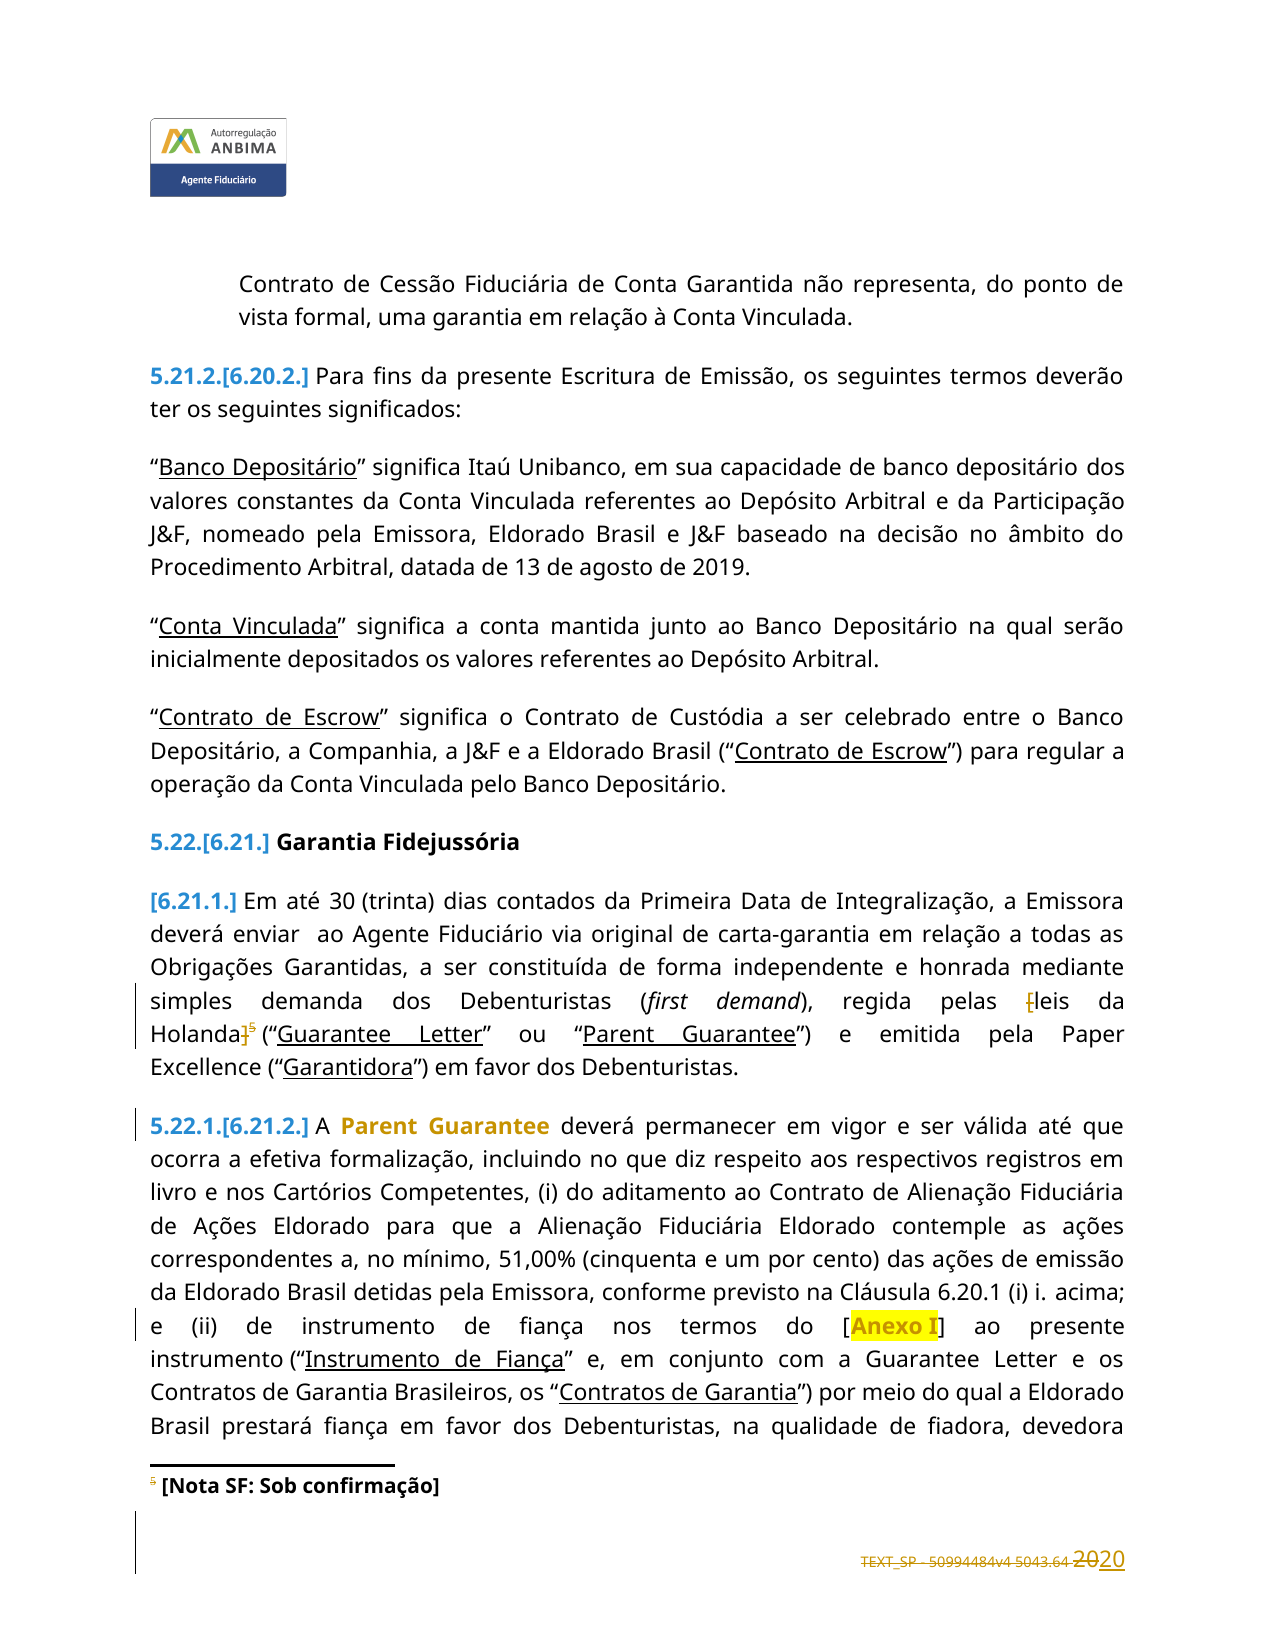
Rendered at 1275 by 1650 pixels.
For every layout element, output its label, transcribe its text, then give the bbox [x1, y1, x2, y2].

list Para fins da presente Escritura de Emissão, os seguintes termos deverão ter os seguintes significados: [150, 357, 1125, 424]
list Em até 30 (trinta) dias contados da Primeira Data de Integralização, a Emissora deverá enviar ao Agente Fiduciário via original de carta-garantia em relação a todas as Obrigações Garantidas, a ser constituída de forma independente e honrada mediante simples demanda dos Debenturistas (first demand), regida pelas leis da Holanda (“Guarantee Letter” ou “Parent Guarantee”) e emitida pela Paper Excellence (“Garantidora”) em favor dos Debenturistas. [150, 882, 1125, 1082]
picture [150, 118, 287, 197]
text “Banco Depositário” significa Itaú Unibanco, em sua capacidade de banco depositário dos valores constantes da Conta Vinculada referentes ao Depósito Arbitral e da Participação J&F, nomeado pela Emissora, Eldorado Brasil e J&F baseado na decisão no âmbito do Procedimento Arbitral, datada de 13 de agosto de 2019. [150, 449, 1125, 582]
list Garantia Fidejussória [150, 824, 1125, 857]
text “Contrato de Escrow” significa o Contrato de Custódia a ser celebrado entre o Banco Depositário, a Companhia, a J&F e a Eldorado Brasil (“Contrato de Escrow”) para regular a operação da Conta Vinculada pelo Banco Depositário. [150, 699, 1125, 799]
text “Conta Vinculada” significa a conta mantida junto ao Banco Depositário na qual serão inicialmente depositados os valores referentes ao Depósito Arbitral. [150, 607, 1125, 674]
